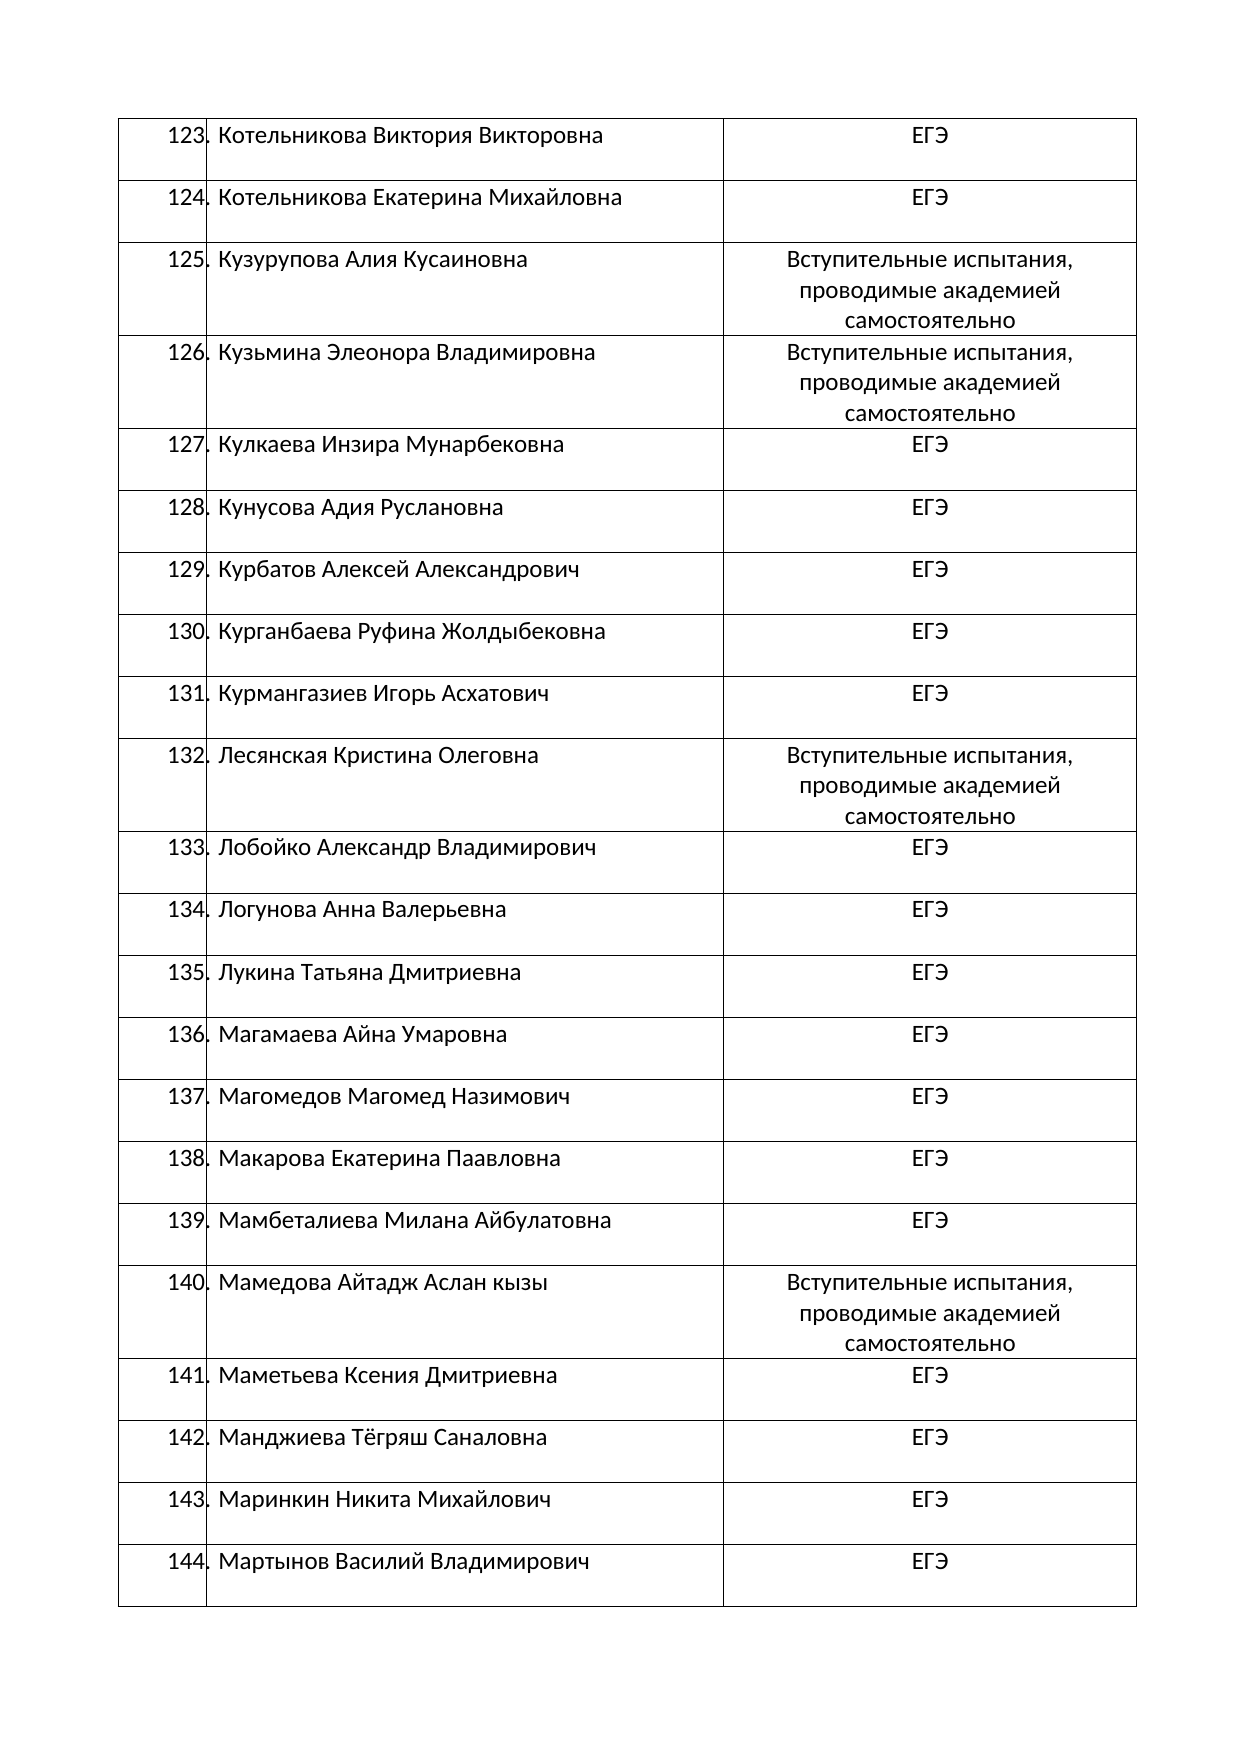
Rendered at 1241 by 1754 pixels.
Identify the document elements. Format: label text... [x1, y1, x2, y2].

table_cell Котельникова Виктория Викторовна [207, 119, 723, 180]
table_cell Котельникова Екатерина Михайловна [207, 181, 723, 242]
table_cell [119, 491, 206, 552]
table_cell [119, 1483, 206, 1544]
table_cell Мартынов Василий Владимирович [207, 1545, 723, 1606]
table_cell Магомедов Магомед Назимович [207, 1080, 723, 1141]
table_cell [119, 181, 206, 242]
table_cell [119, 553, 206, 614]
table_cell ЕГЭ [724, 119, 1136, 180]
table_cell Кузьмина Элеонора Владимировна [207, 336, 723, 427]
table_cell ЕГЭ [724, 956, 1136, 1017]
table_cell [119, 1080, 206, 1141]
table_cell Лесянская Кристина Олеговна [207, 739, 723, 831]
table_cell Кулкаева Инзира Мунарбековна [207, 429, 723, 489]
table_cell Манджиева Тёгряш Саналовна [207, 1421, 723, 1482]
table_cell Курбатов Алексей Александрович [207, 553, 723, 614]
table_cell Кузурупова Алия Кусаиновна [207, 243, 723, 335]
table_cell Кунусова Адия Руслановна [207, 491, 723, 552]
table_cell Маринкин Никита Михайлович [207, 1483, 723, 1544]
table_cell [119, 1359, 206, 1420]
table_cell ЕГЭ [724, 615, 1136, 676]
table_cell [119, 119, 206, 180]
table_cell [119, 243, 206, 335]
table_cell [119, 1545, 206, 1606]
table_cell Лобойко Александр Владимирович [207, 832, 723, 893]
table_cell Мамбеталиева Милана Айбулатовна [207, 1204, 723, 1265]
table_cell [119, 739, 206, 831]
table_cell [119, 429, 206, 489]
table_cell Логунова Анна Валерьевна [207, 894, 723, 955]
table_cell ЕГЭ [724, 1483, 1136, 1544]
table_cell [119, 1204, 206, 1265]
table_cell ЕГЭ [724, 1018, 1136, 1079]
table_cell Вступительные испытания, проводимые академией самостоятельно [724, 1266, 1136, 1358]
table_cell ЕГЭ [724, 491, 1136, 552]
table_cell ЕГЭ [724, 832, 1136, 893]
table_cell Макарова Екатерина Паавловна [207, 1142, 723, 1203]
table_cell Мамедова Айтадж Аслан кызы [207, 1266, 723, 1358]
table_cell [119, 1421, 206, 1482]
table_cell Курганбаева Руфина Жолдыбековна [207, 615, 723, 676]
table_cell ЕГЭ [724, 677, 1136, 738]
table_cell [119, 1018, 206, 1079]
table_cell [119, 956, 206, 1017]
table_cell ЕГЭ [724, 181, 1136, 242]
table_cell [119, 677, 206, 738]
table_cell ЕГЭ [724, 1142, 1136, 1203]
table_cell Магамаева Айна Умаровна [207, 1018, 723, 1079]
table_cell Вступительные испытания, проводимые академией самостоятельно [724, 739, 1136, 831]
table_cell ЕГЭ [724, 1204, 1136, 1265]
table_cell ЕГЭ [724, 429, 1136, 489]
table_cell ЕГЭ [724, 1359, 1136, 1420]
table_cell [119, 1266, 206, 1358]
table_cell [119, 336, 206, 427]
table_cell ЕГЭ [724, 1080, 1136, 1141]
table_cell ЕГЭ [724, 894, 1136, 955]
table_cell [119, 832, 206, 893]
table_cell ЕГЭ [724, 1421, 1136, 1482]
table_cell [119, 615, 206, 676]
table_cell Вступительные испытания, проводимые академией самостоятельно [724, 243, 1136, 335]
table_cell Лукина Татьяна Дмитриевна [207, 956, 723, 1017]
table_cell [119, 894, 206, 955]
table_cell [119, 1142, 206, 1203]
table_cell ЕГЭ [724, 553, 1136, 614]
table_cell Курмангазиев Игорь Асхатович [207, 677, 723, 738]
table_cell Маметьева Ксения Дмитриевна [207, 1359, 723, 1420]
table_cell ЕГЭ [724, 1545, 1136, 1606]
table_cell Вступительные испытания, проводимые академией самостоятельно [724, 336, 1136, 427]
